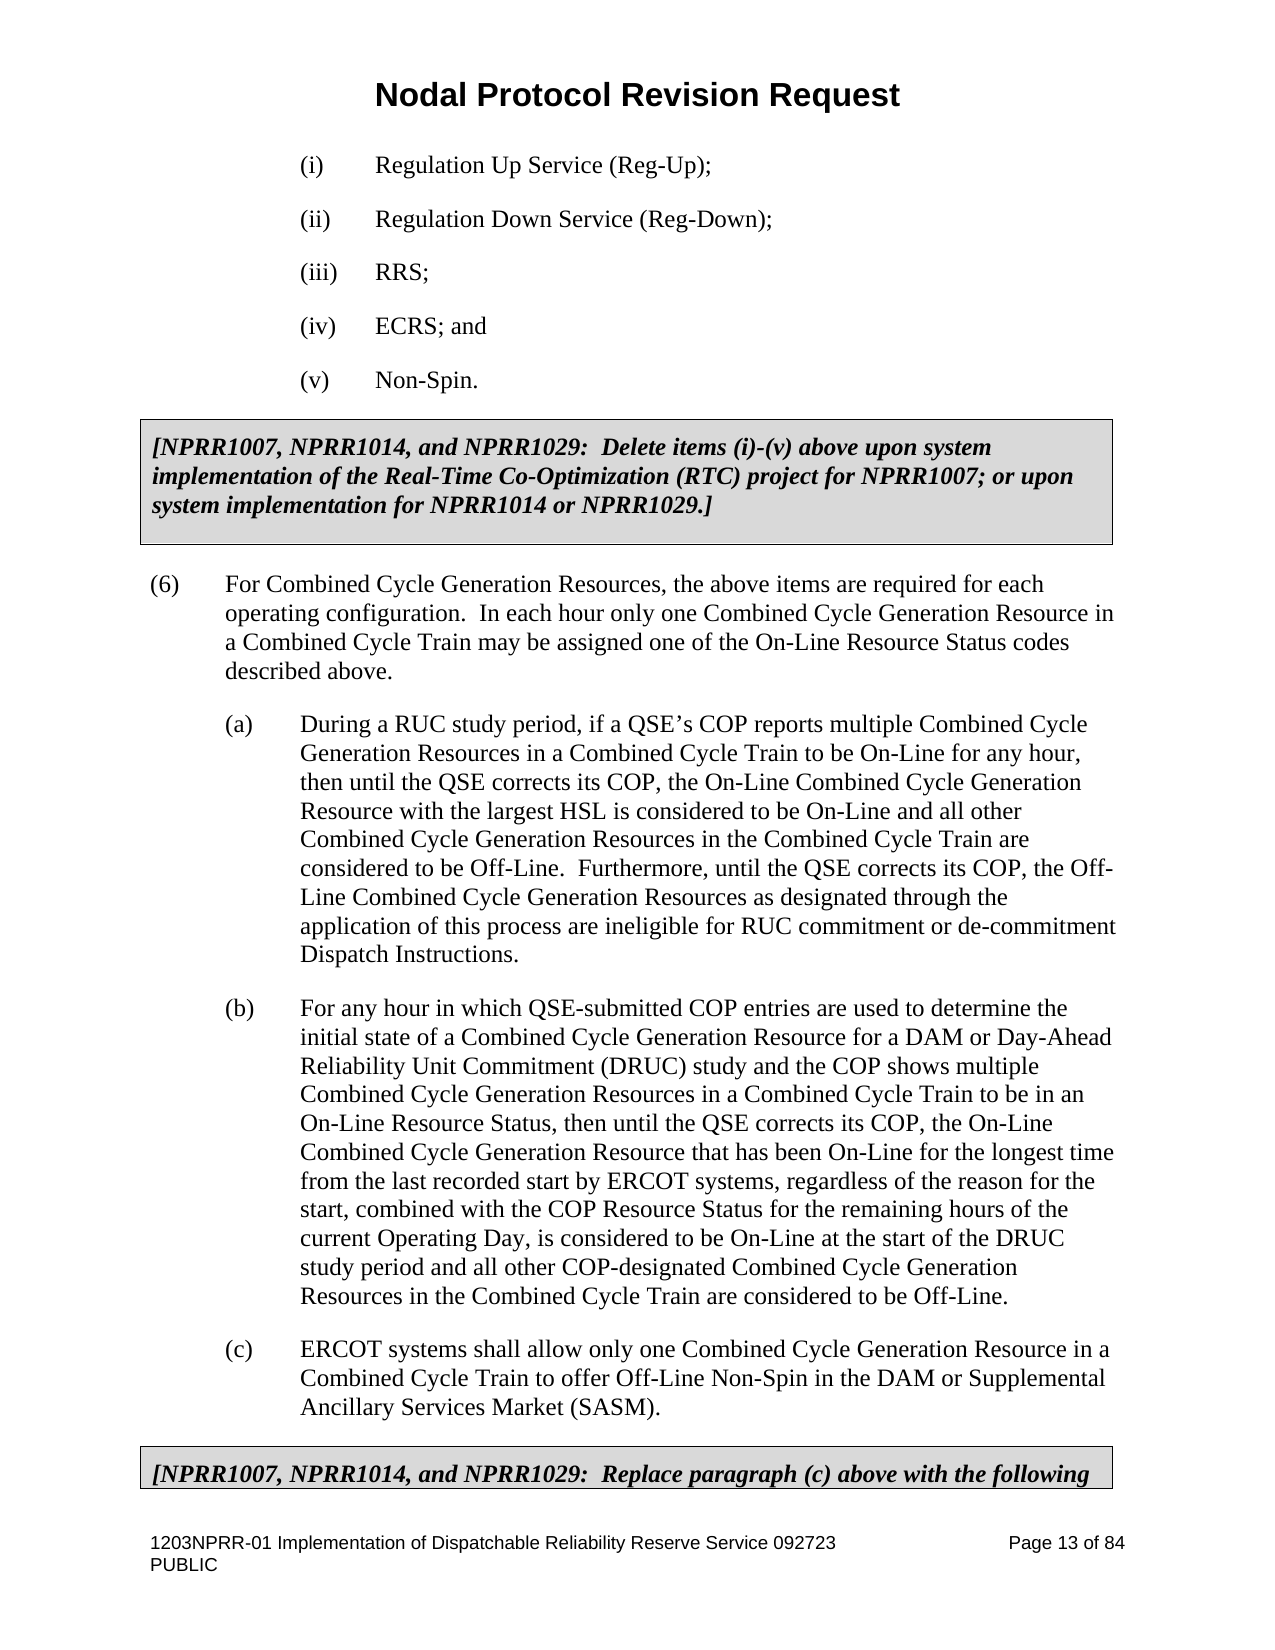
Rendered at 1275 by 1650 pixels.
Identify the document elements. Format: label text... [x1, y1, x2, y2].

text (iv) ECRS; and [300, 311, 1125, 340]
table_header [141, 1447, 1112, 1488]
text (i) Regulation Up Service (Reg-Up); [300, 150, 1125, 179]
text (c) ERCOT systems shall allow only one Combined Cycle Generation Resource in a Combined Cycle Train to offer Off-Line Non-Spin in the DAM or Supplemental Ancillary Services Market (SASM). [225, 1334, 1125, 1421]
text (6) For Combined Cycle Generation Resources, the above items are required for each operating configuration. In each hour only one Combined Cycle Generation Resource in a Combined Cycle Train may be assigned one of the On-Line Resource Status codes described above. [150, 569, 1125, 684]
text (v) Non-Spin. [300, 365, 1125, 394]
text (iii) RRS; [300, 257, 1125, 286]
text (a) During a RUC study period, if a QSE’s COP reports multiple Combined Cycle Generation Resources in a Combined Cycle Train to be On-Line for any hour, then until the QSE corrects its COP, the On-Line Combined Cycle Generation Resource with the largest HSL is considered to be On-Line and all other Combined Cycle Generation Resources in the Combined Cycle Train are considered to be Off-Line. Furthermore, until the QSE corrects its COP, the Off-Line Combined Cycle Generation Resources as designated through the application of this process are ineligible for RUC commitment or de-commitment Dispatch Instructions. [225, 709, 1125, 968]
table_header [NPRR1007, NPRR1014, and NPRR1029: Delete items (i)-(v) above upon system implementation of the Real-Time Co-Optimization (RTC) project for NPRR1007; or upon system implementation for NPRR1014 or NPRR1029.] [141, 420, 1112, 543]
text (b) For any hour in which QSE-submitted COP entries are used to determine the initial state of a Combined Cycle Generation Resource for a DAM or Day-Ahead Reliability Unit Commitment (DRUC) study and the COP shows multiple Combined Cycle Generation Resources in a Combined Cycle Train to be in an On-Line Resource Status, then until the QSE corrects its COP, the On-Line Combined Cycle Generation Resource that has been On-Line for the longest time from the last recorded start by ERCOT systems, regardless of the reason for the start, combined with the COP Resource Status for the remaining hours of the current Operating Day, is considered to be On-Line at the start of the DRUC study period and all other COP-designated Combined Cycle Generation Resources in the Combined Cycle Train are considered to be Off-Line. [225, 993, 1125, 1309]
text (ii) Regulation Down Service (Reg-Down); [300, 204, 1125, 232]
